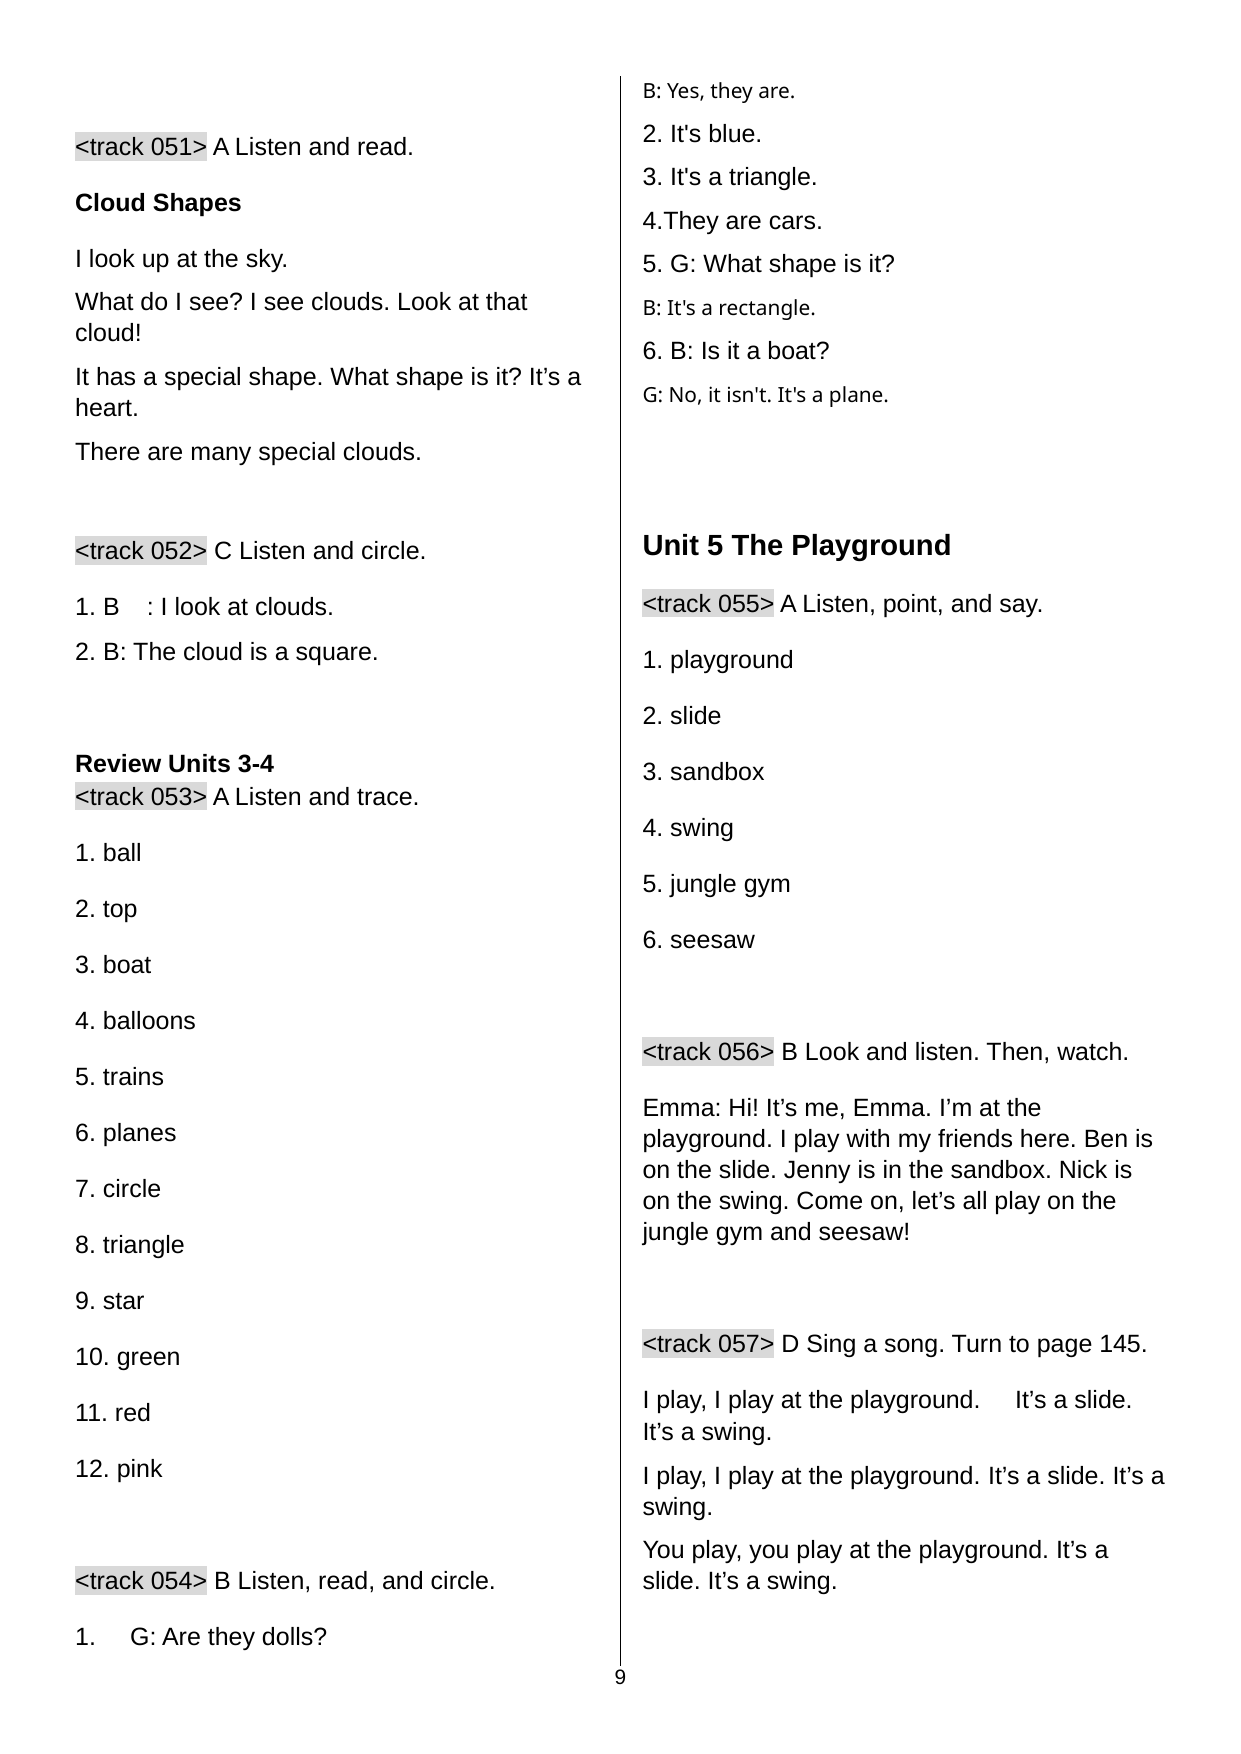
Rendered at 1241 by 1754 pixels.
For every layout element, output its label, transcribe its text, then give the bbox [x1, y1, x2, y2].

text 6. seesaw [642, 925, 1165, 954]
text 12. pink [75, 1454, 598, 1483]
text 10. green [75, 1342, 598, 1371]
text 5. jungle gym [642, 869, 1165, 898]
text 2. It's blue. [642, 119, 1165, 148]
text 4. balloons [75, 1006, 598, 1034]
text 5. trains [75, 1062, 598, 1091]
text 6. planes [75, 1118, 598, 1147]
text <track 054> B Listen, read, and circle. [207, 1566, 598, 1595]
text 3. It's a triangle. [642, 162, 1165, 191]
text You play, you play at the playground. It’s a slide. It’s a swing. [642, 1535, 1165, 1595]
text What do I see? I see clouds. Look at that cloud! [75, 287, 598, 347]
text It’s a slide. It’s a swing. [642, 1461, 1165, 1521]
text 4. swing [642, 813, 1165, 842]
text 1. ball [75, 838, 598, 866]
text 4.They are cars. [642, 206, 1165, 235]
text Unit 5 The Playground [642, 527, 1165, 561]
text <track 052> C Listen and circle. [207, 536, 598, 565]
text I look up at the sky. [75, 244, 598, 273]
text 6. B: Is it a boat? [642, 336, 1165, 365]
text Review Unit 3-4 [75, 749, 598, 777]
text It has a special shape. What shape is it? It’s a heart. [75, 362, 598, 422]
text 11. red [75, 1398, 598, 1427]
text 5. G: What shape is it? [642, 249, 1165, 278]
text 3. sandbox [642, 757, 1165, 786]
text 2. slide [642, 701, 1165, 729]
text <track 051> A Listen and read. [207, 132, 598, 161]
text 1. : I look at clouds. [75, 592, 598, 622]
text 2. top [75, 894, 598, 922]
text There are many special clouds. [75, 437, 598, 465]
text <track 056> B Look and listen. Then, watch. [774, 1037, 1165, 1066]
text <track 053> A Listen and trace. [207, 782, 598, 810]
text 1.G: Are they dolls? [75, 1622, 598, 1652]
text 9. star [75, 1286, 598, 1315]
text <track 057> D Sing a song. Turn to page 145. [774, 1329, 1165, 1358]
text Cloud Shapes [75, 188, 598, 217]
text 3. boat [75, 950, 598, 978]
text Emma: Hi! It’s me, Emma. I’m at the playground. I play with my friends here. Ben is on the slide. Jenny is in the sandbox. Nick is on the swing. Come on, let’s all play on the jungle gym and seesaw! [642, 1093, 1165, 1246]
text It’s a slide. It’s a swing. [642, 1385, 1165, 1446]
text <track 055> A Listen, point, and say. [774, 589, 1165, 617]
text 2. B: The cloud is a square. [75, 637, 598, 665]
text 7. circle [75, 1174, 598, 1203]
text 8. triangle [75, 1230, 598, 1259]
text 1. playground [642, 645, 1165, 673]
